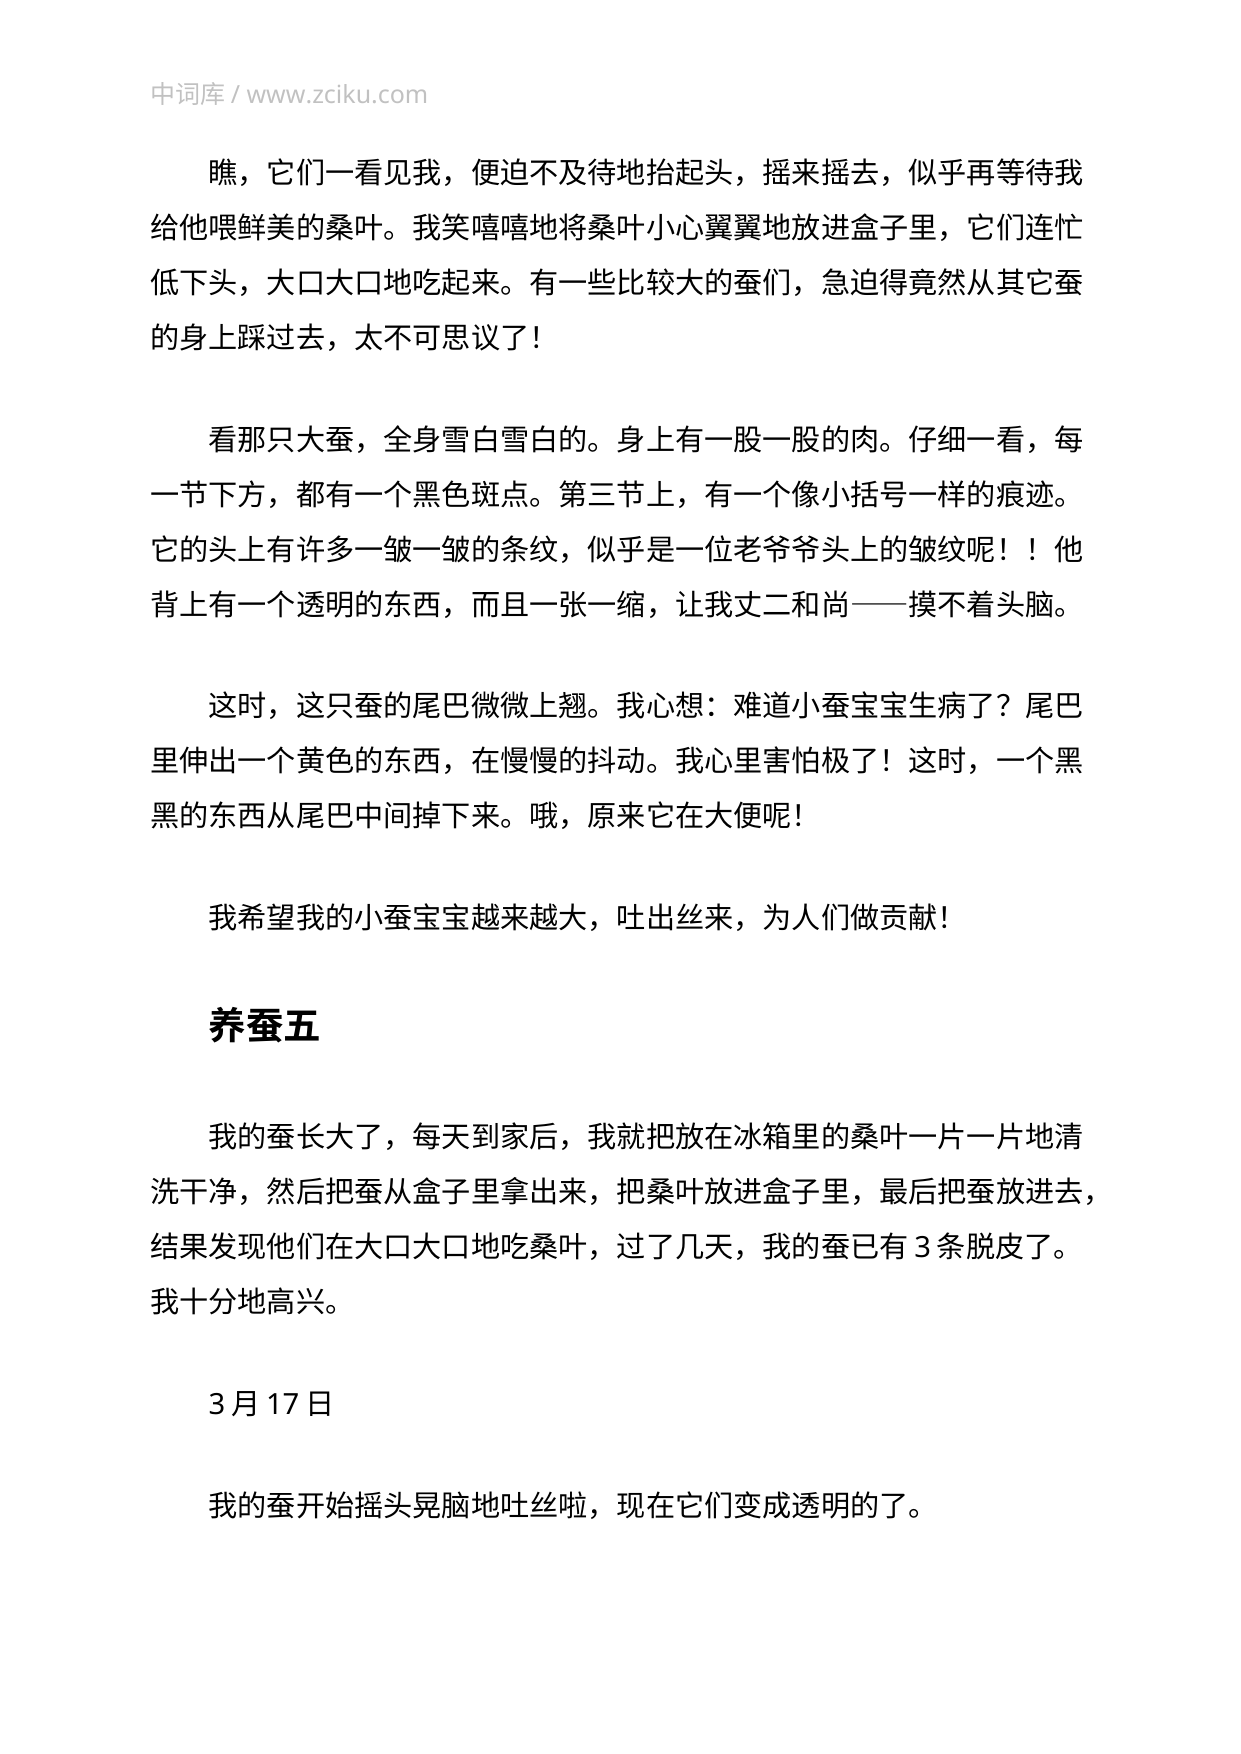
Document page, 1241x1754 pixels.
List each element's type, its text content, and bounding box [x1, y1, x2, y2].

text 看那只大蚕，全身雪白雪白的。身上有一股一股的肉。仔细一看，每一节下方，都有一个黑色斑点。第三节上，有一个像小括号一样的痕迹。它的头上有许多一皱一皱的条纹，似乎是一位老爷爷头上的皱纹呢！！他背上有一个透明的东西，而且一张一缩，让我丈二和尚——摸不着头脑。 [150, 416, 1090, 623]
text 我希望我的小蚕宝宝越来越大，吐出丝来，为人们做贡献！ [150, 894, 1090, 937]
text 养蚕五 [150, 996, 1090, 1051]
text 我的蚕开始摇头晃脑地吐丝啦，现在它们变成透明的了。 [150, 1482, 1090, 1524]
text 3月17日 [150, 1380, 1090, 1423]
text 瞧，它们一看见我，便迫不及待地抬起头，摇来摇去，似乎再等待我给他喂鲜美的桑叶。我笑嘻嘻地将桑叶小心翼翼地放进盒子里，它们连忙低下头，大口大口地吃起来。有一些比较大的蚕们，急迫得竟然从其它蚕的身上踩过去，太不可思议了！ [150, 150, 1090, 357]
text 这时，这只蚕的尾巴微微上翘。我心想：难道小蚕宝宝生病了？尾巴里伸出一个黄色的东西，在慢慢的抖动。我心里害怕极了！这时，一个黑黑的东西从尾巴中间掉下来。哦，原来它在大便呢！ [150, 683, 1090, 835]
text 我的蚕长大了，每天到家后，我就把放在冰箱里的桑叶一片一片地清洗干净，然后把蚕从盒子里拿出来，把桑叶放进盒子里，最后把蚕放进去，结果发现他们在大口大口地吃桑叶，过了几天，我的蚕已有3条脱皮了。我十分地高兴。 [150, 1114, 1090, 1321]
